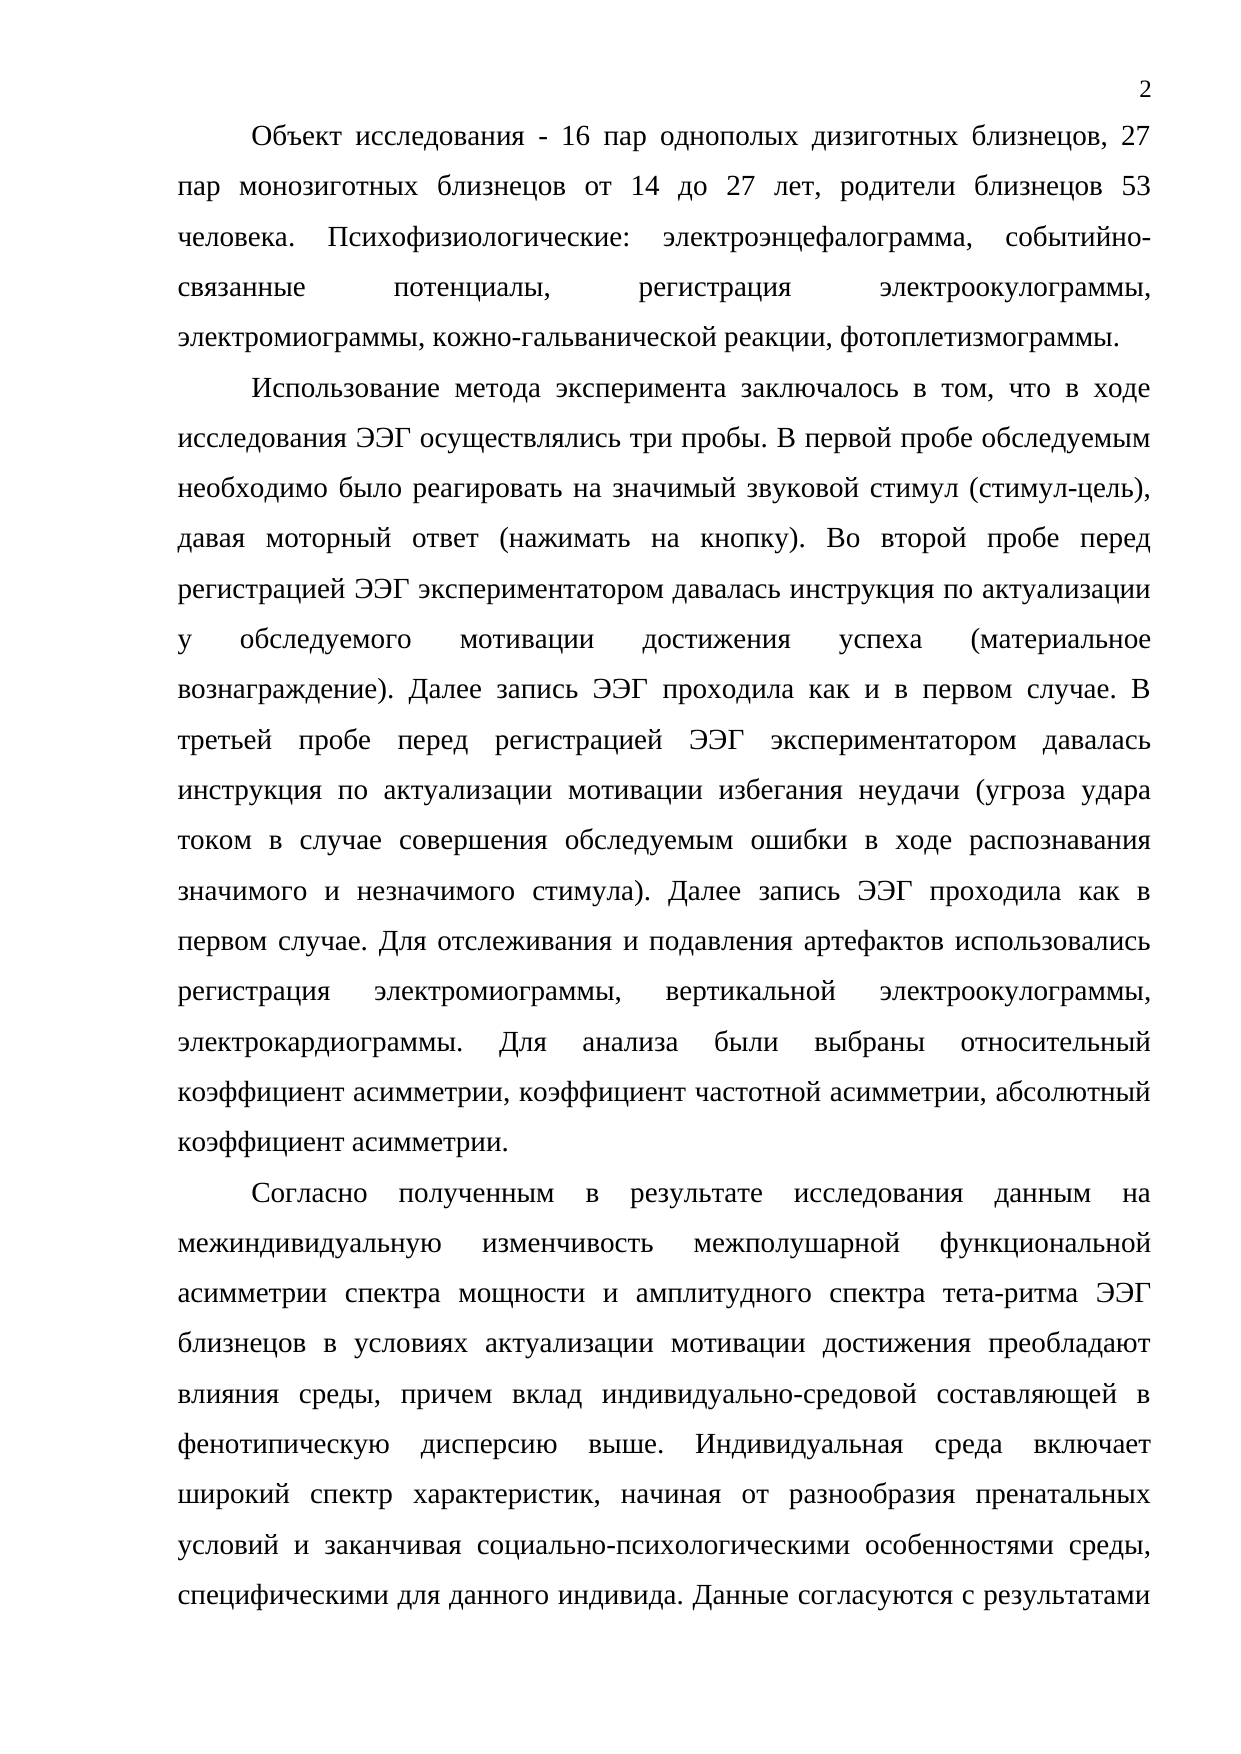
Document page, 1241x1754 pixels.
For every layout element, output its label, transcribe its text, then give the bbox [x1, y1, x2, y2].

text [177, 1175, 1152, 1611]
text Объект исследования - 16 пар однополых дизиготных близнецов, 27 пар монозиготных близнецов от 14 до 27 лет, родители близнецов 53 человека. Психофизиологические: электроэнцефалограмма, событийно-связанные потенциалы, регистрация электроокулограммы, электромиограммы, кожно-гальванической реакции, фотоплетизмограммы. [177, 118, 1152, 353]
text Использование метода эксперимента заключалось в том, что в ходе исследования ЭЭГ осуществлялись три пробы. В первой пробе обследуемым необходимо было реагировать на значимый звуковой стимул (стимул-цель), давая моторный ответ (нажимать на кнопку). Во второй пробе перед регистрацией ЭЭГ экспериментатором давалась инструкция по актуализации у обследуемого мотивации достижения успеха (материальное вознаграждение). Далее запись ЭЭГ проходила как и в первом случае. В третьей пробе перед регистрацией ЭЭГ экспериментатором давалась инструкция по актуализации мотивации избегания неудачи (угроза удара током в случае совершения обследуемым ошибки в ходе распознавания значимого и незначимого стимула). Далее запись ЭЭГ проходила как в первом случае. Для отслеживания и подавления артефактов использовались регистрация электромиограммы, вертикальной электроокулограммы, электрокардиограммы. Для анализа были выбраны относительный коэффициент асимметрии, коэффициент частотной асимметрии, абсолютный коэффициент асимметрии. [177, 370, 1152, 1158]
